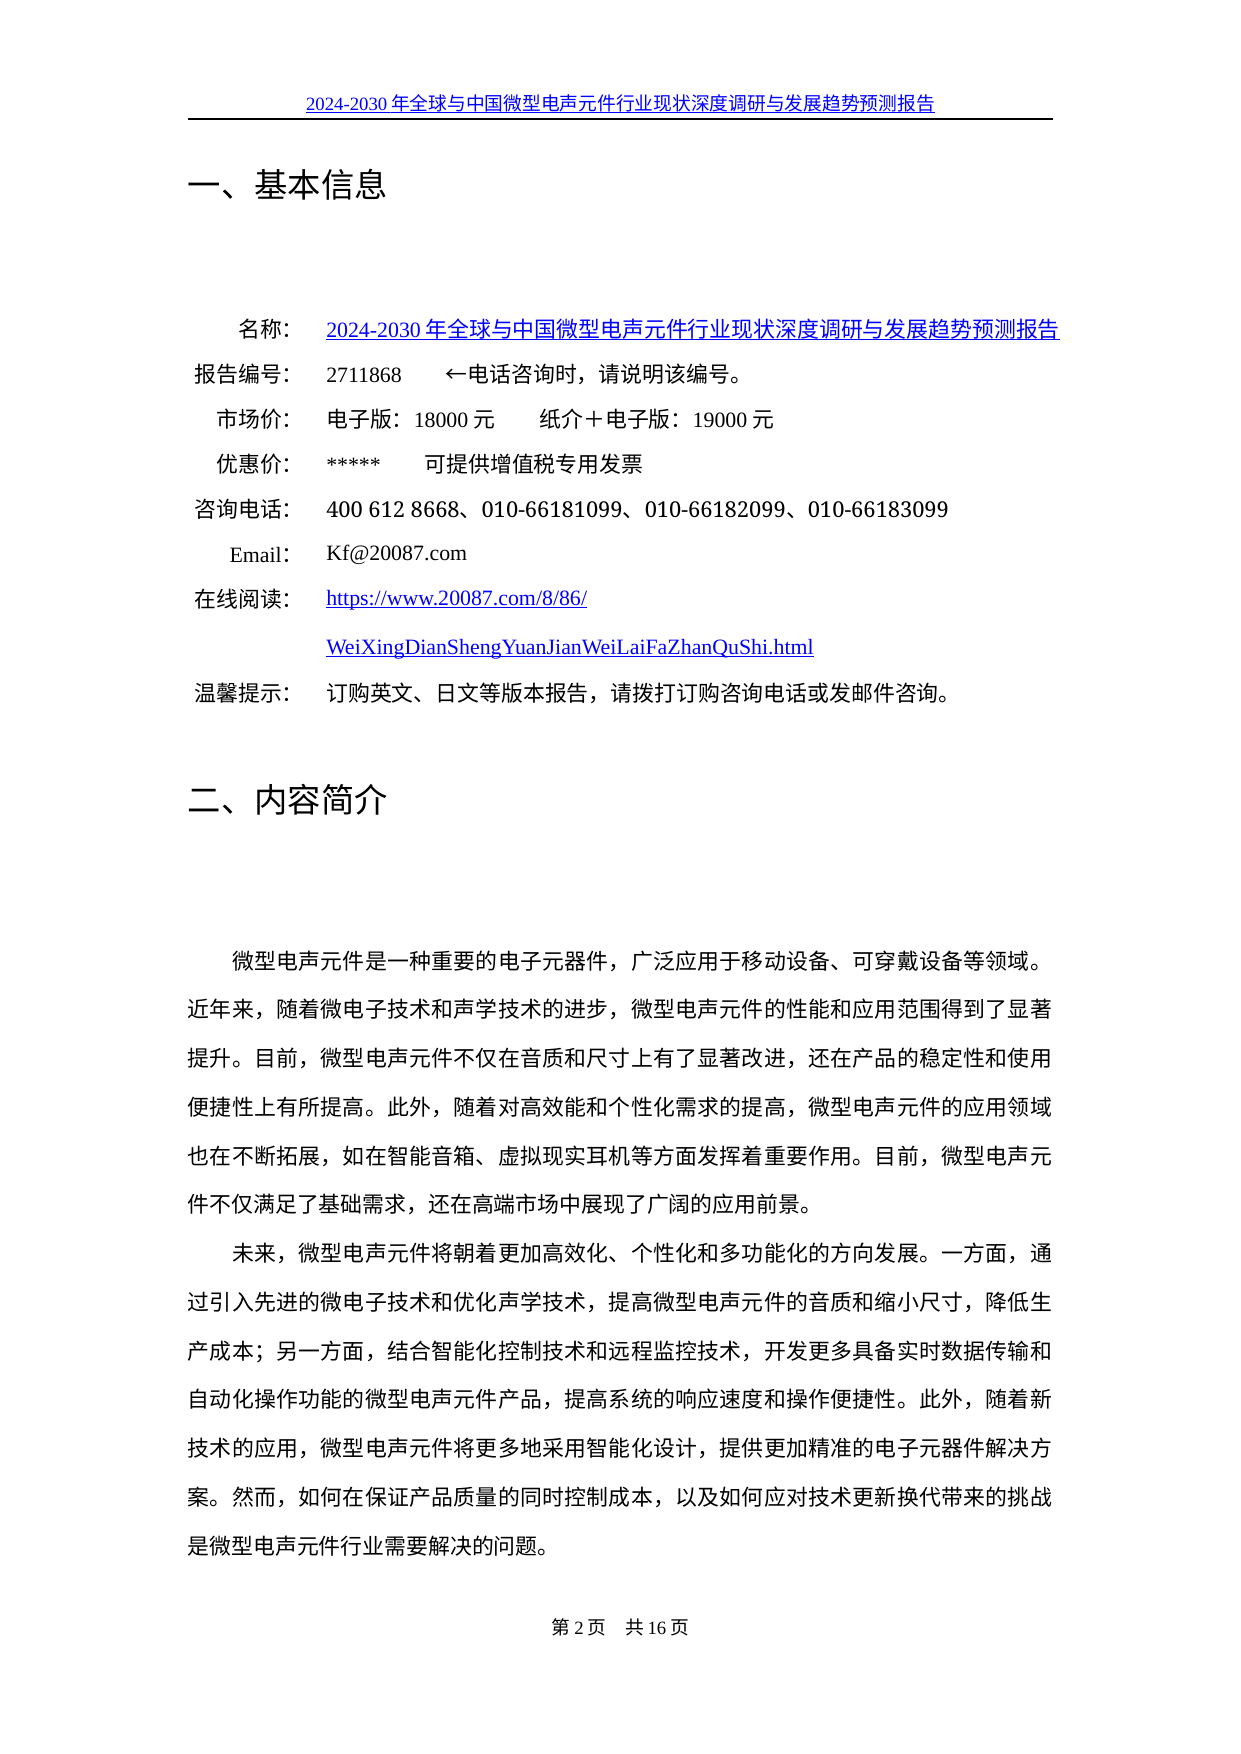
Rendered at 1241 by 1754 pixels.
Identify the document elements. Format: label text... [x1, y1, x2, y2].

table_cell 400 612 8668、010-66181099、010-66182099、010-66183099 [315, 492, 1073, 537]
table_cell 2711868 ←电话咨询时，请说明该编号。 [315, 357, 1073, 402]
table_cell 市场价： [167, 402, 315, 447]
title 一、基本信息 [187, 150, 1053, 215]
table_cell ***** 可提供增值税专用发票 [315, 447, 1073, 492]
table_cell 电子版：18000 元 纸介＋电子版：19000 元 [315, 402, 1073, 447]
table_cell 咨询电话： [167, 492, 315, 537]
table_header 2024-2030年全球与中国微型电声元件行业现状深度调研与发展趋势预测报告 [315, 312, 1073, 357]
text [187, 943, 1053, 1561]
title 二、内容简介 [187, 766, 1053, 831]
table_cell Kf@20087.com [315, 537, 1073, 582]
table_cell 优惠价： [167, 447, 315, 492]
table_header 名称： [167, 312, 315, 357]
table_cell 报告编号： [167, 357, 315, 402]
table_cell 订购英文、日文等版本报告，请拨打订购咨询电话或发邮件咨询。 [315, 675, 1073, 720]
table_cell 在线阅读： [167, 582, 315, 675]
table_cell Email： [167, 537, 315, 582]
table_cell 温馨提示： [167, 675, 315, 720]
table_cell [315, 582, 1073, 675]
